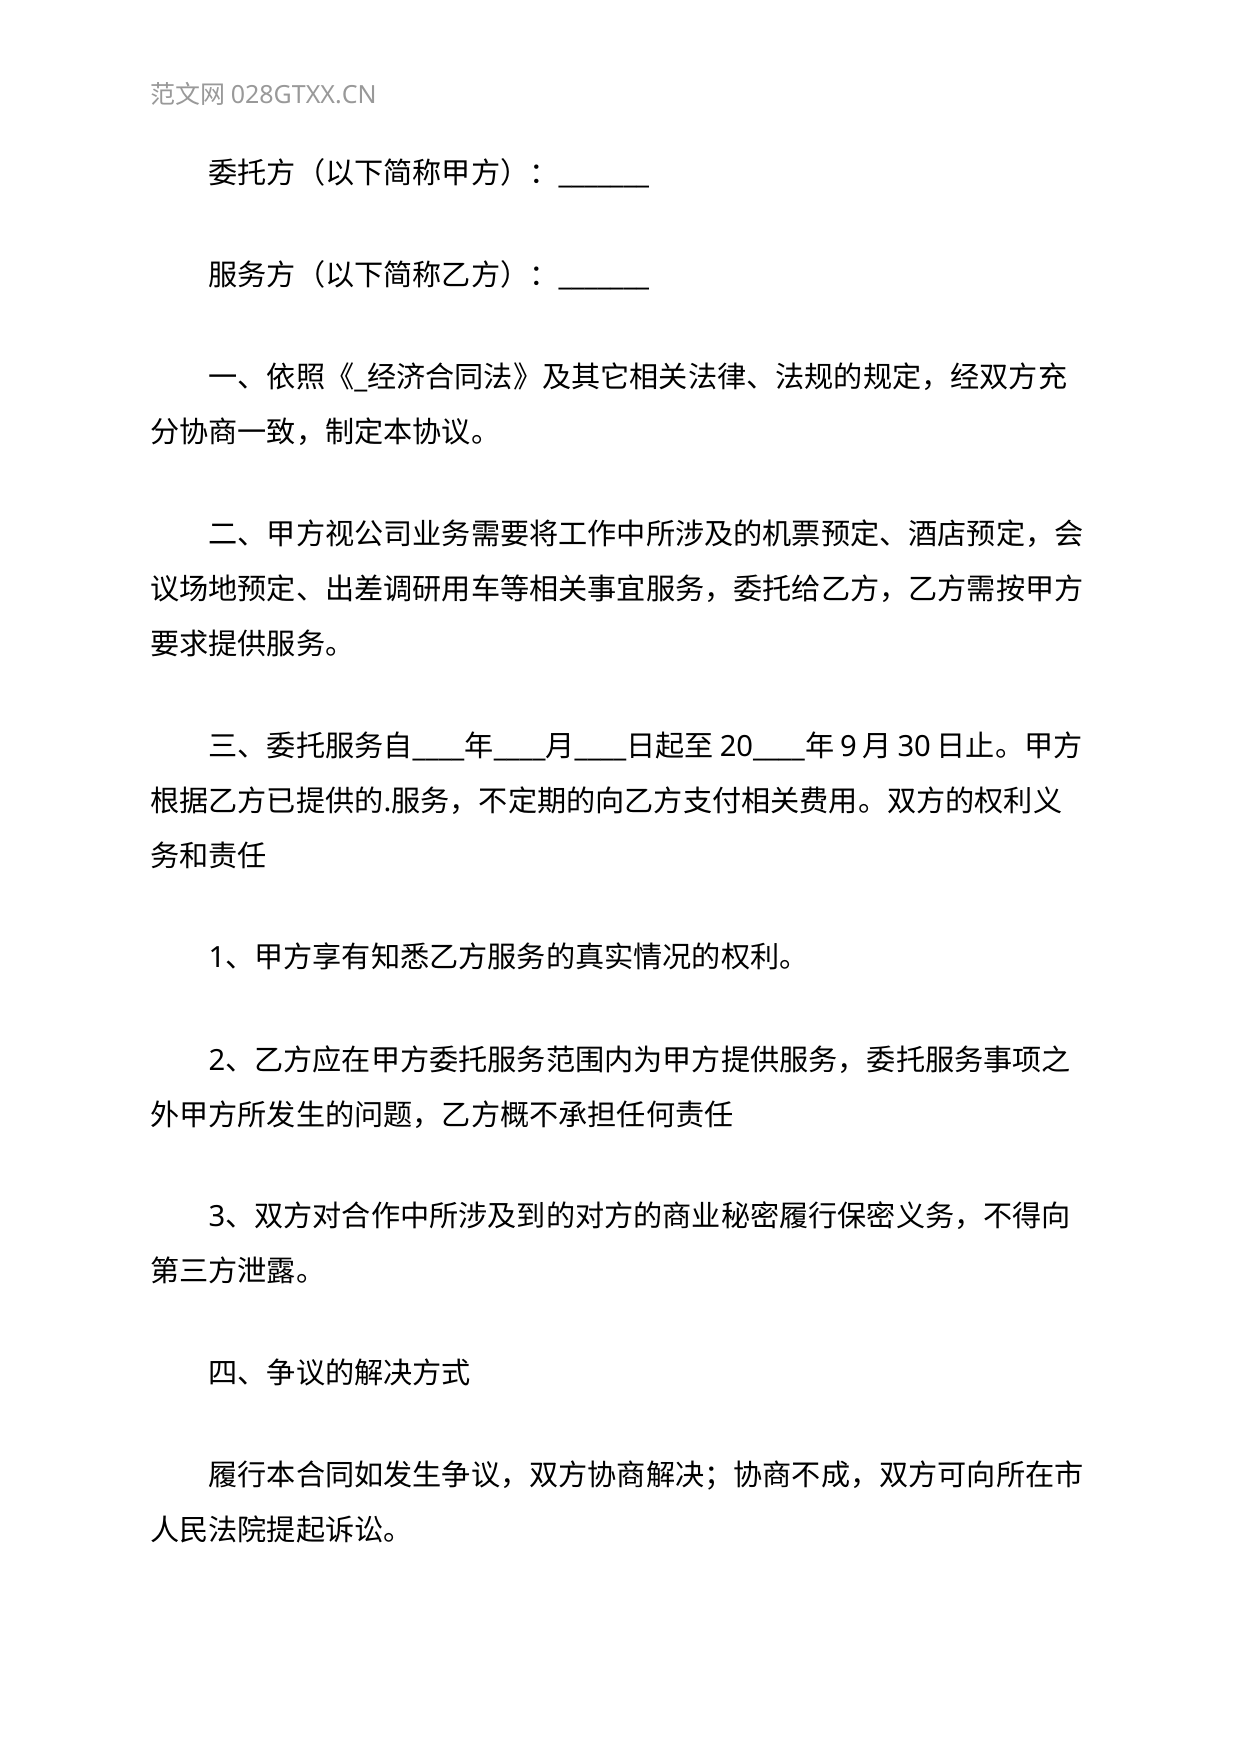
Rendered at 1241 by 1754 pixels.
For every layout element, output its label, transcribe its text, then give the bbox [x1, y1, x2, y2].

text 2、乙方应在甲方委托服务范围内为甲方提供服务，委托服务事项之外甲方所发生的问题，乙方概不承担任何责任 [150, 1036, 1090, 1133]
text 二、甲方视公司业务需要将工作中所涉及的机票预定、酒店预定，会议场地预定、出差调研用车等相关事宜服务，委托给乙方，乙方需按甲方要求提供服务。 [150, 511, 1090, 663]
text 三、委托服务自____年____月____日起至20____年9月30日止。甲方根据乙方已提供的.服务，不定期的向乙方支付相关费用。双方的权利义务和责任 [150, 722, 1090, 874]
text 委托方（以下简称甲方）：_______ [150, 150, 1090, 192]
text 履行本合同如发生争议，双方协商解决；协商不成，双方可向所在市人民法院提起诉讼。 [150, 1451, 1090, 1548]
text 服务方（以下简称乙方）：_______ [150, 252, 1090, 294]
text 四、争议的解决方式 [150, 1349, 1090, 1392]
text 一、依照《_经济合同法》及其它相关法律、法规的规定，经双方充分协商一致，制定本协议。 [150, 354, 1090, 451]
text 3、双方对合作中所涉及到的对方的商业秘密履行保密义务，不得向第三方泄露。 [150, 1193, 1090, 1290]
text 1、甲方享有知悉乙方服务的真实情况的权利。 [150, 934, 1090, 976]
